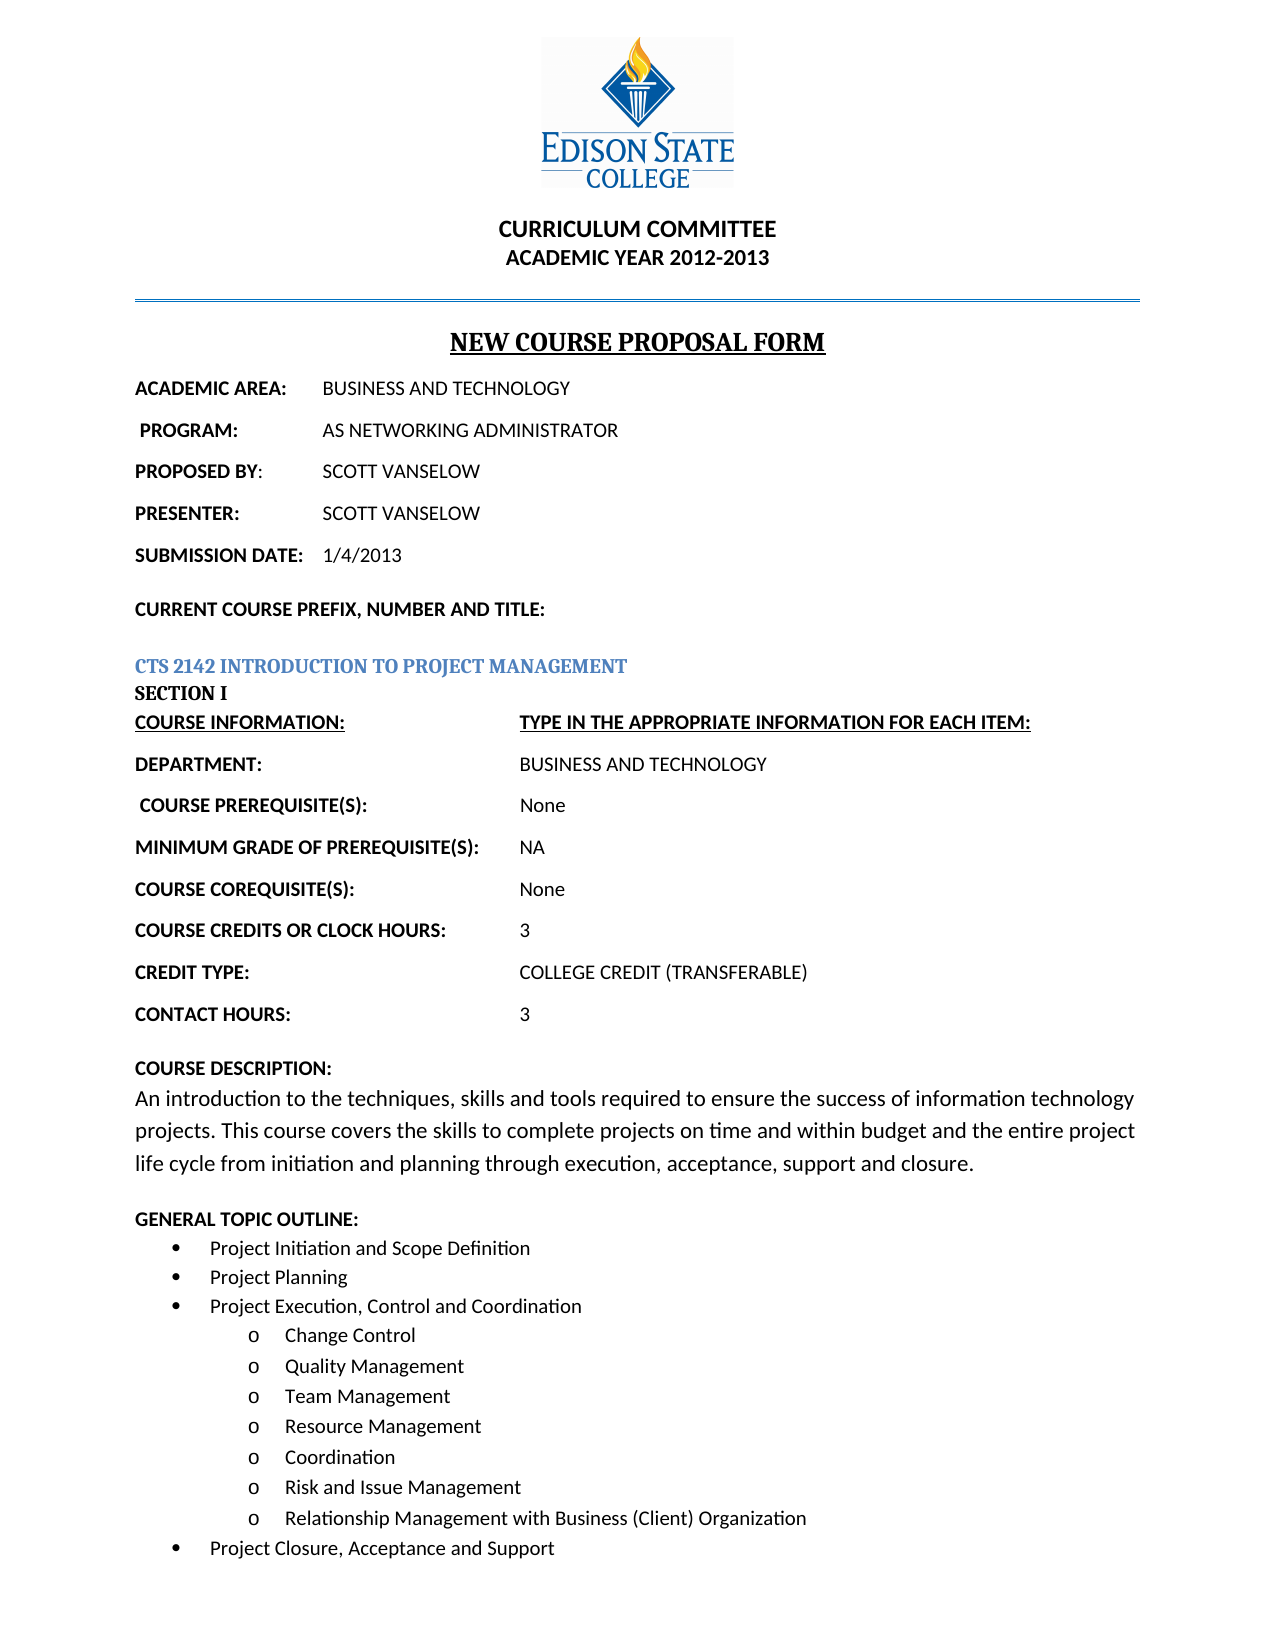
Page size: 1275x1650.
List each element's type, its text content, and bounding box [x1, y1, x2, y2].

text COURSE COREQUISITE(S): [135, 876, 1149, 901]
subtitle NEW COURSE PROPOSAL FORM [135, 327, 1140, 358]
text CONTACT HOURS: [135, 1001, 1149, 1026]
text COURSE CREDITS OR CLOCK HOURS: [135, 918, 1149, 943]
text MINIMUM GRADE OF prereqUISITE(s): [135, 834, 1149, 860]
text COURSE INFORMATION: TYPE iN THE APPROPRIATE INFORMATION FOR EACH ITEM: [135, 709, 1149, 735]
text DEPARTMENT: [135, 751, 1140, 776]
text PRESENTER: [135, 500, 1140, 526]
text GENERAL TOPIC OUTLINE: [135, 1206, 1140, 1231]
picture [541, 37, 734, 188]
text COURSE DESCRIPTION: [135, 1055, 1140, 1081]
text SUBMISSION DATE: [135, 542, 1140, 567]
subtitle SECTION I [135, 625, 1140, 706]
text COURSE PREREQUISITE(S): [135, 793, 1140, 818]
text CURRENT COURSE PREFIX, NUMBER AND TITLE: [135, 596, 1140, 622]
text PROPOSEd by: [135, 459, 1140, 484]
text ACADEMIC AREA: [135, 375, 1140, 401]
text credit type: [135, 959, 1149, 985]
text PROGRAM: [135, 417, 1140, 442]
